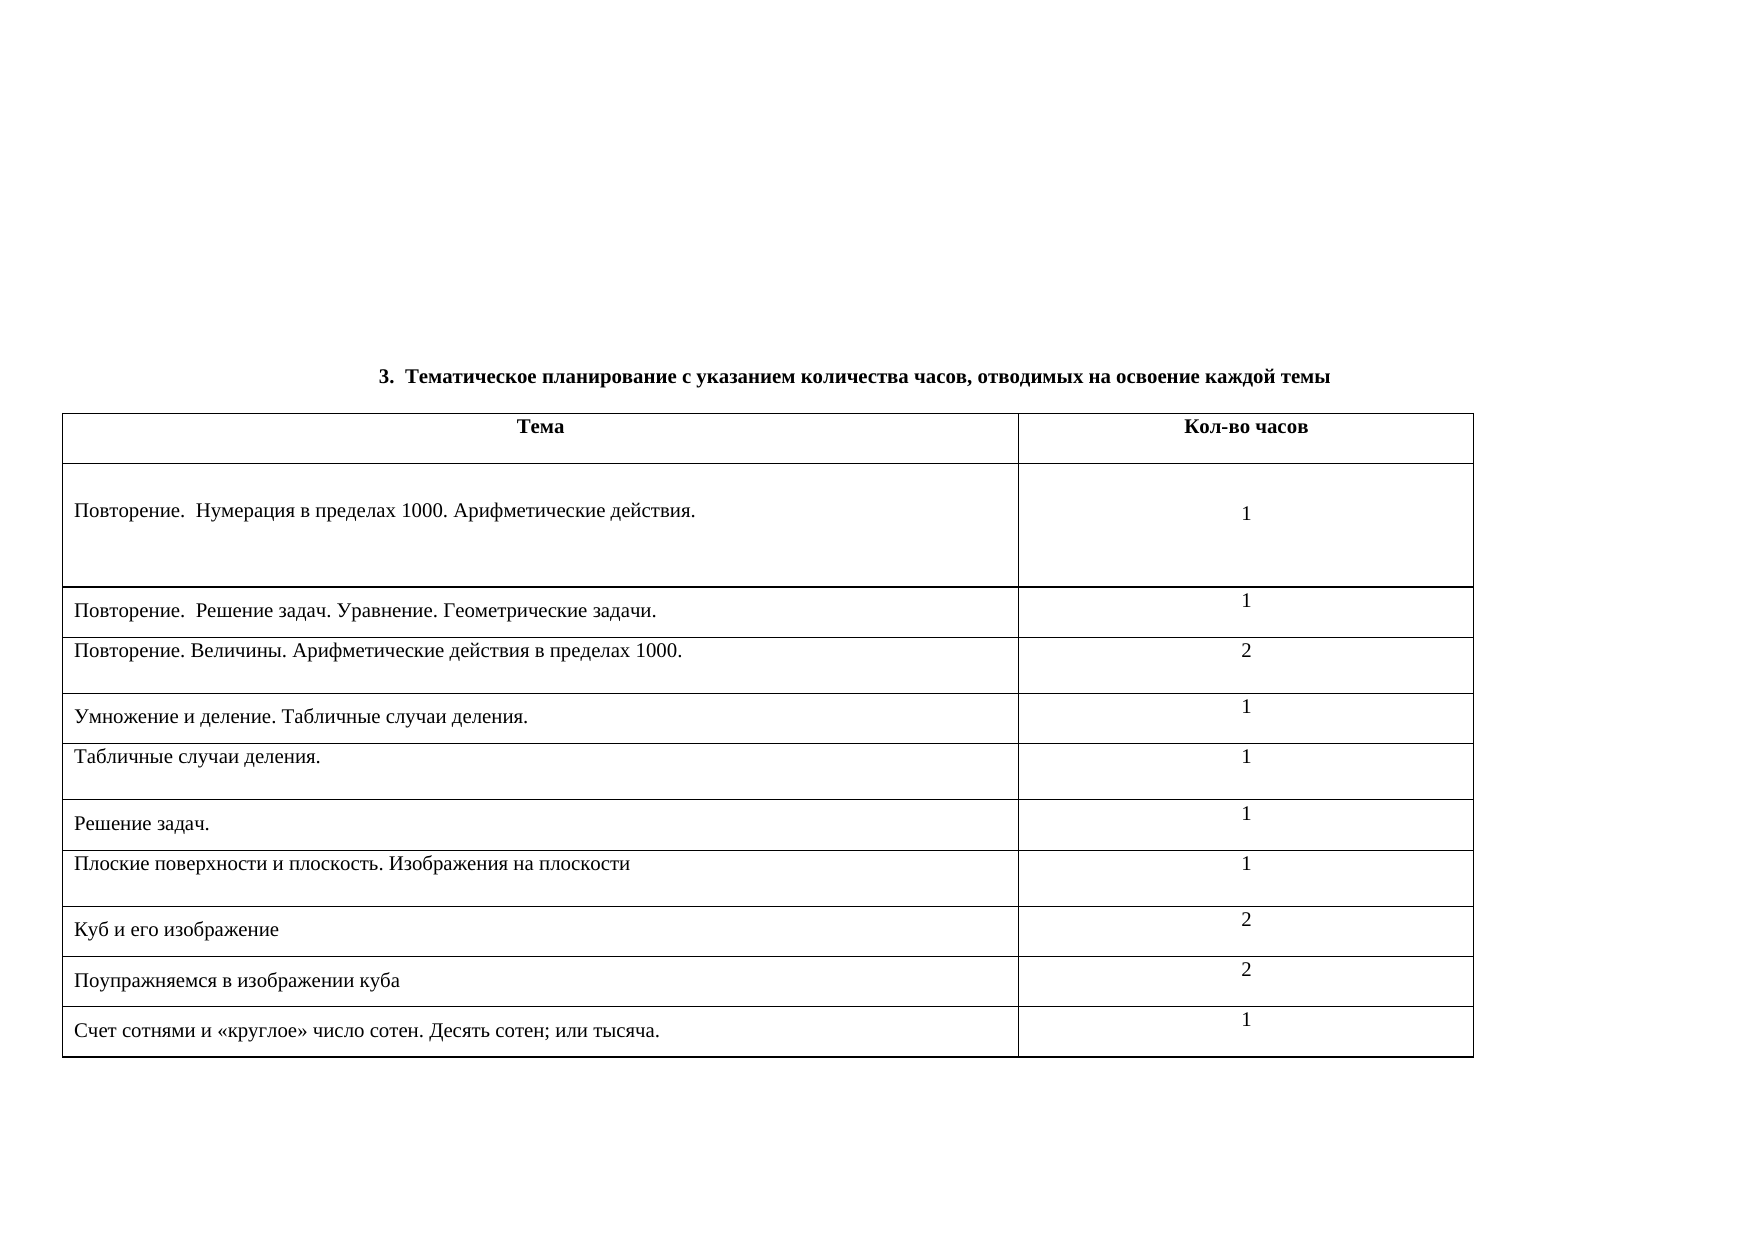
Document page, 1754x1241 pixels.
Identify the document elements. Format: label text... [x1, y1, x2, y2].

table_cell 2 [1019, 957, 1473, 1006]
table_header Кол-во часов [1019, 414, 1473, 463]
table_cell 1 [1019, 1007, 1473, 1056]
table_cell Куб и его изображение [63, 907, 1018, 956]
table_cell Повторение. Решение задач. Уравнение. Геометрические задачи. [63, 588, 1018, 637]
table_cell 2 [1019, 638, 1473, 693]
table_cell 1 [1019, 851, 1473, 906]
table_cell Повторение. Нумерация в пределах 1000. Арифметические действия. [63, 464, 1018, 586]
table_cell Счет сотнями и «круглое» число сотен. Десять сотен; или тысяча. [63, 1007, 1018, 1056]
table_cell 1 [1019, 694, 1473, 743]
table_cell 2 [1019, 907, 1473, 956]
table_cell Плоские поверхности и плоскость. Изображения на плоскости [63, 851, 1018, 906]
table_cell 1 [1019, 464, 1473, 586]
table_cell Поупражняемся в изображении куба [63, 957, 1018, 1006]
table_cell Умножение и деление. Табличные случаи деления. [63, 694, 1018, 743]
table_cell Решение задач. [63, 800, 1018, 849]
table_cell 1 [1019, 744, 1473, 799]
table_header Тема [63, 414, 1018, 463]
table_cell Повторение. Величины. Арифметические действия в пределах 1000. [63, 638, 1018, 693]
text 3. Тематическое планирование с указанием количества часов, отводимых на освоение каждой темы [74, 364, 1636, 388]
table_cell 1 [1019, 588, 1473, 637]
table_cell 1 [1019, 800, 1473, 849]
table_cell Табличные случаи деления. [63, 744, 1018, 799]
